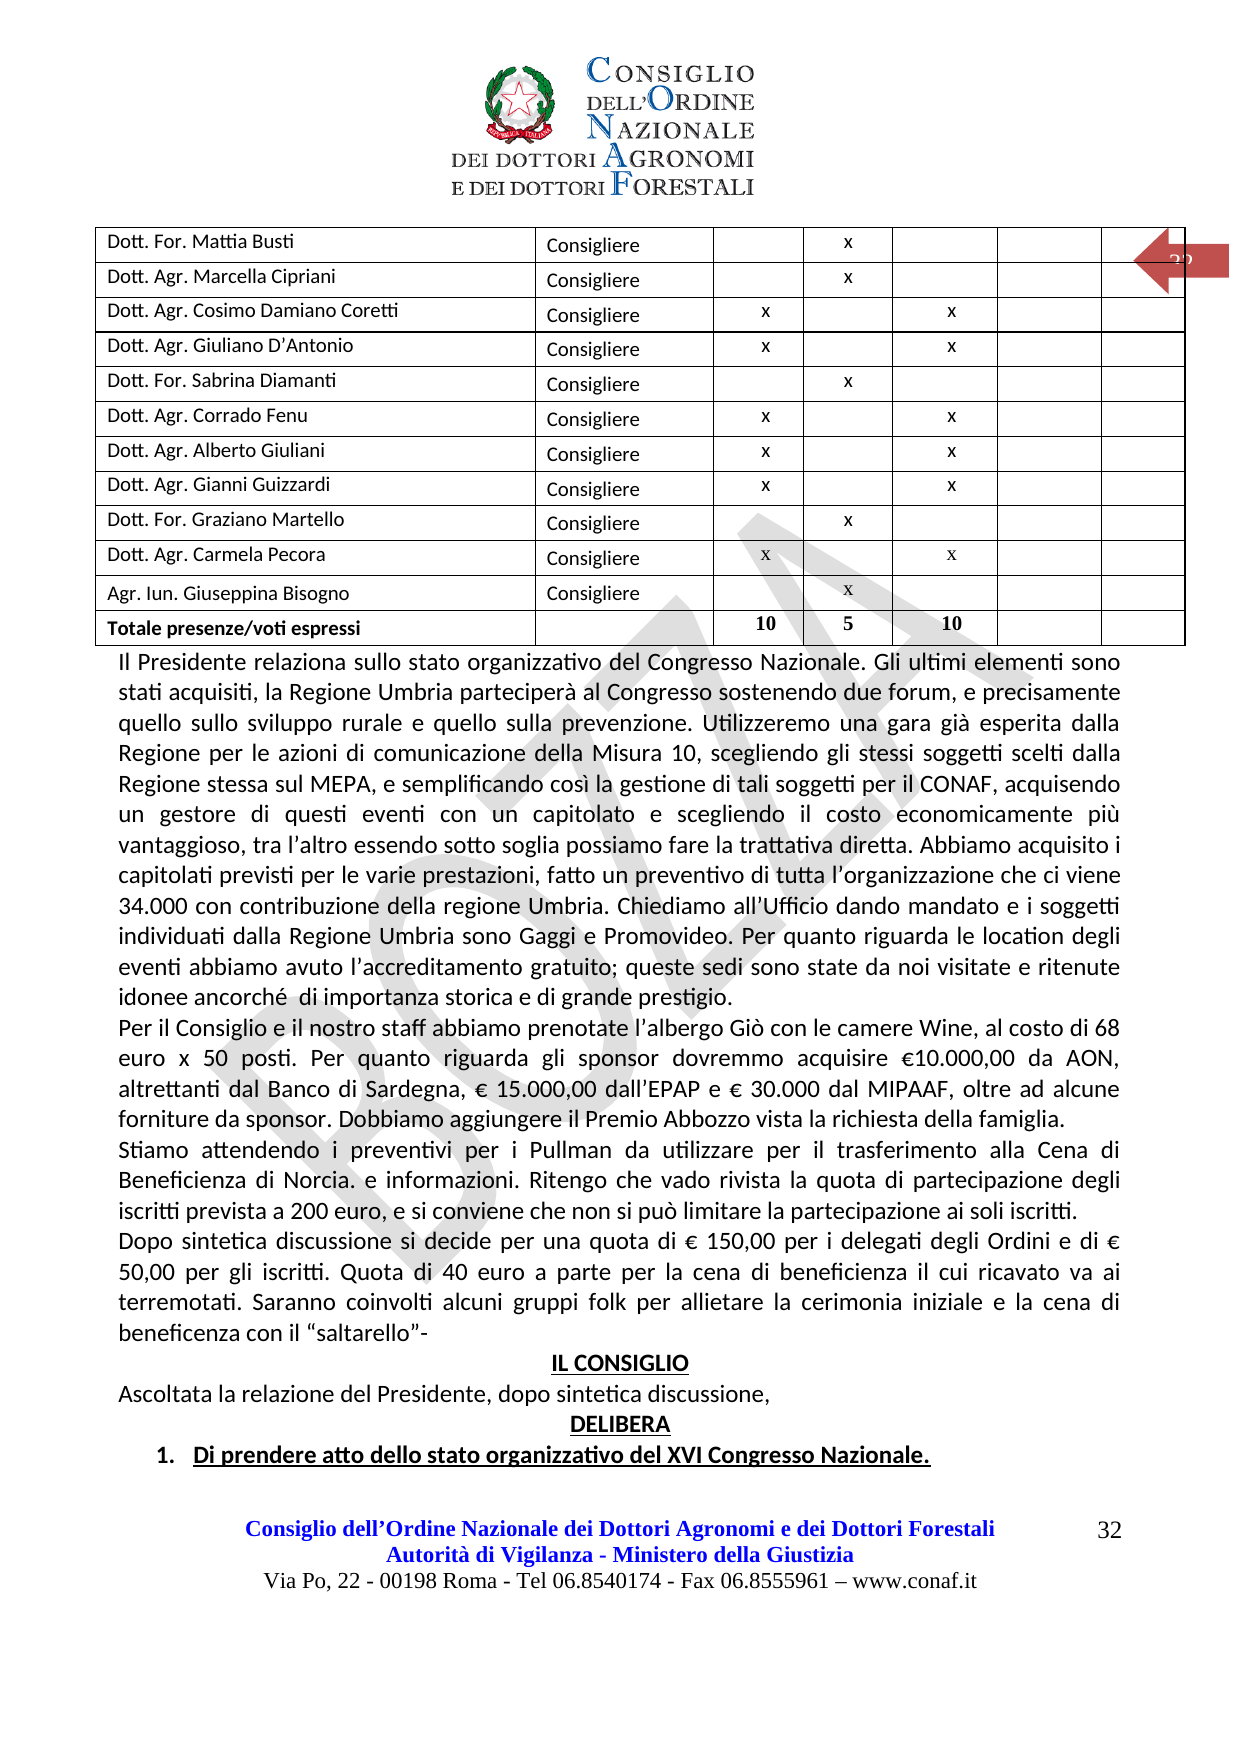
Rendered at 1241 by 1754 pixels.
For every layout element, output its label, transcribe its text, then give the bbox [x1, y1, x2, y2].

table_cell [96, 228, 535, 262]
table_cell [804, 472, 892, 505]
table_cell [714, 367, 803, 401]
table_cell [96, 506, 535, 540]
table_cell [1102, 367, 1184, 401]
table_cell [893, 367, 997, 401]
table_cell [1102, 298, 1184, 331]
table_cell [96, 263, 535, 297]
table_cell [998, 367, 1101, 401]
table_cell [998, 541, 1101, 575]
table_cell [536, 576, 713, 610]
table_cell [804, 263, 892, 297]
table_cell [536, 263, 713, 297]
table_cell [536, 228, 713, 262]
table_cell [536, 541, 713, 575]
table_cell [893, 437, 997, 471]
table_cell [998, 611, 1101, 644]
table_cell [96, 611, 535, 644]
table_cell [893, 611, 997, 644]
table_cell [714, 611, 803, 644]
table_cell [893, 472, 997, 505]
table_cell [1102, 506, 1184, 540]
text Per il Consiglio e il nostro staff abbiamo prenotate l’albergo Giò con le camere Wine, al costo di 68 euro x 50 posti. Per quanto riguarda gli sponsor dovremmo acquisire €10.000,00 da AON, altrettanti dal Banco di Sardegna, € 15.000,00 dall’EPAP e € 30.000 dal MIPAAF, oltre ad alcune forniture da sponsor. Dobbiamo aggiungere il Premio Abbozzo vista la richiesta della famiglia. [118, 1012, 1122, 1134]
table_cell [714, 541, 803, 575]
picture [451, 57, 754, 195]
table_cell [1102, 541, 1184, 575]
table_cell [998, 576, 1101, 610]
text Dopo sintetica discussione si decide per una quota di € 150,00 per i delegati degli Ordini e di € 50,00 per gli iscritti. Quota di 40 euro a parte per la cena di beneficienza il cui ricavato va ai terremotati. Saranno coinvolti alcuni gruppi folk per allietare la cerimonia iniziale e la cena di beneficenza con il “saltarello”- [118, 1226, 1122, 1348]
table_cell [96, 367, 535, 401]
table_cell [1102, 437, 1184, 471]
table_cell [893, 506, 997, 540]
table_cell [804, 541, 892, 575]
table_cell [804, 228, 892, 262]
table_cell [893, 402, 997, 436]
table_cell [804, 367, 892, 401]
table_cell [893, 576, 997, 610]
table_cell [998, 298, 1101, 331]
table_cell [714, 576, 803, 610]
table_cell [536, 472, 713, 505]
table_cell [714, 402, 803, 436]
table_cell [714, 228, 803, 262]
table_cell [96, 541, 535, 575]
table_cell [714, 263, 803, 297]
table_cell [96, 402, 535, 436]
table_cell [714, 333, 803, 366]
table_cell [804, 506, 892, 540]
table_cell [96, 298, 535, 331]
text IL CONSIGLIO [118, 1348, 1122, 1378]
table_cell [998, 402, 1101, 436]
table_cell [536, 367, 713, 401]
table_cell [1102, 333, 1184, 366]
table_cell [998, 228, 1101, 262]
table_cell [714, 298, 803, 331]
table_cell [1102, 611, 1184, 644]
list Di prendere atto dello stato organizzativo del XVI Congresso Nazionale. [156, 1439, 1122, 1470]
text Stiamo attendendo i preventivi per i Pullman da utilizzare per il trasferimento alla Cena di Beneficienza di Norcia. e informazioni. Ritengo che vado rivista la quota di partecipazione degli iscritti prevista a 200 euro, e si conviene che non si può limitare la partecipazione ai soli iscritti. [118, 1134, 1122, 1226]
text Il Presidente relaziona sullo stato organizzativo del Congresso Nazionale. Gli ultimi elementi sono stati acquisiti, la Regione Umbria parteciperà al Congresso sostenendo due forum, e precisamente quello sullo sviluppo rurale e quello sulla prevenzione. Utilizzeremo una gara già esperita dalla Regione per le azioni di comunicazione della Misura 10, scegliendo gli stessi soggetti scelti dalla Regione stessa sul MEPA, e semplificando così la gestione di tali soggetti per il CONAF, acquisendo un gestore di questi eventi con un capitolato e scegliendo il costo economicamente più vantaggioso, tra l’altro essendo sotto soglia possiamo fare la trattativa diretta. Abbiamo acquisito i capitolati previsti per le varie prestazioni, fatto un preventivo di tutta l’organizzazione che ci viene 34.000 con contribuzione della regione Umbria. Chiediamo all’Ufficio dando mandato e i soggetti individuati dalla Regione Umbria sono Gaggi e Promovideo. Per quanto riguarda le location degli eventi abbiamo avuto l’accreditamento gratuito; queste sedi sono state da noi visitate e ritenute idonee ancorché di importanza storica e di grande prestigio. [118, 646, 1122, 1012]
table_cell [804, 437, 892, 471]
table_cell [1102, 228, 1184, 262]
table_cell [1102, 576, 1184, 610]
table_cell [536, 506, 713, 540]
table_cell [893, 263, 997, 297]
text DELIBERA [118, 1409, 1122, 1439]
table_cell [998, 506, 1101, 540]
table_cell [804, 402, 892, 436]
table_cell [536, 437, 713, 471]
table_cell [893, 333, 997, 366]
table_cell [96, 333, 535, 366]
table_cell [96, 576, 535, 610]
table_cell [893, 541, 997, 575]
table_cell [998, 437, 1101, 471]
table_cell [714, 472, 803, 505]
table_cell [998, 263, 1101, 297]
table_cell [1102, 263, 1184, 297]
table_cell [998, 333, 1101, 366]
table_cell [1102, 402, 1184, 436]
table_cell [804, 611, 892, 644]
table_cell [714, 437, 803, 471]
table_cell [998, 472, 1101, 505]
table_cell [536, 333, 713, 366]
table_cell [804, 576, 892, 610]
text Ascoltata la relazione del Presidente, dopo sintetica discussione, [118, 1378, 1122, 1409]
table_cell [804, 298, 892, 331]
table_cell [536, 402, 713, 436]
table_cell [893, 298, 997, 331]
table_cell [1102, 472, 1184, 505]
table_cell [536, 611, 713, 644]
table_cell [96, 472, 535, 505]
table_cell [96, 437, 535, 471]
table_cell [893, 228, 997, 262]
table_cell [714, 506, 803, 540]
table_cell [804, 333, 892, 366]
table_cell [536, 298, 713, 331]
